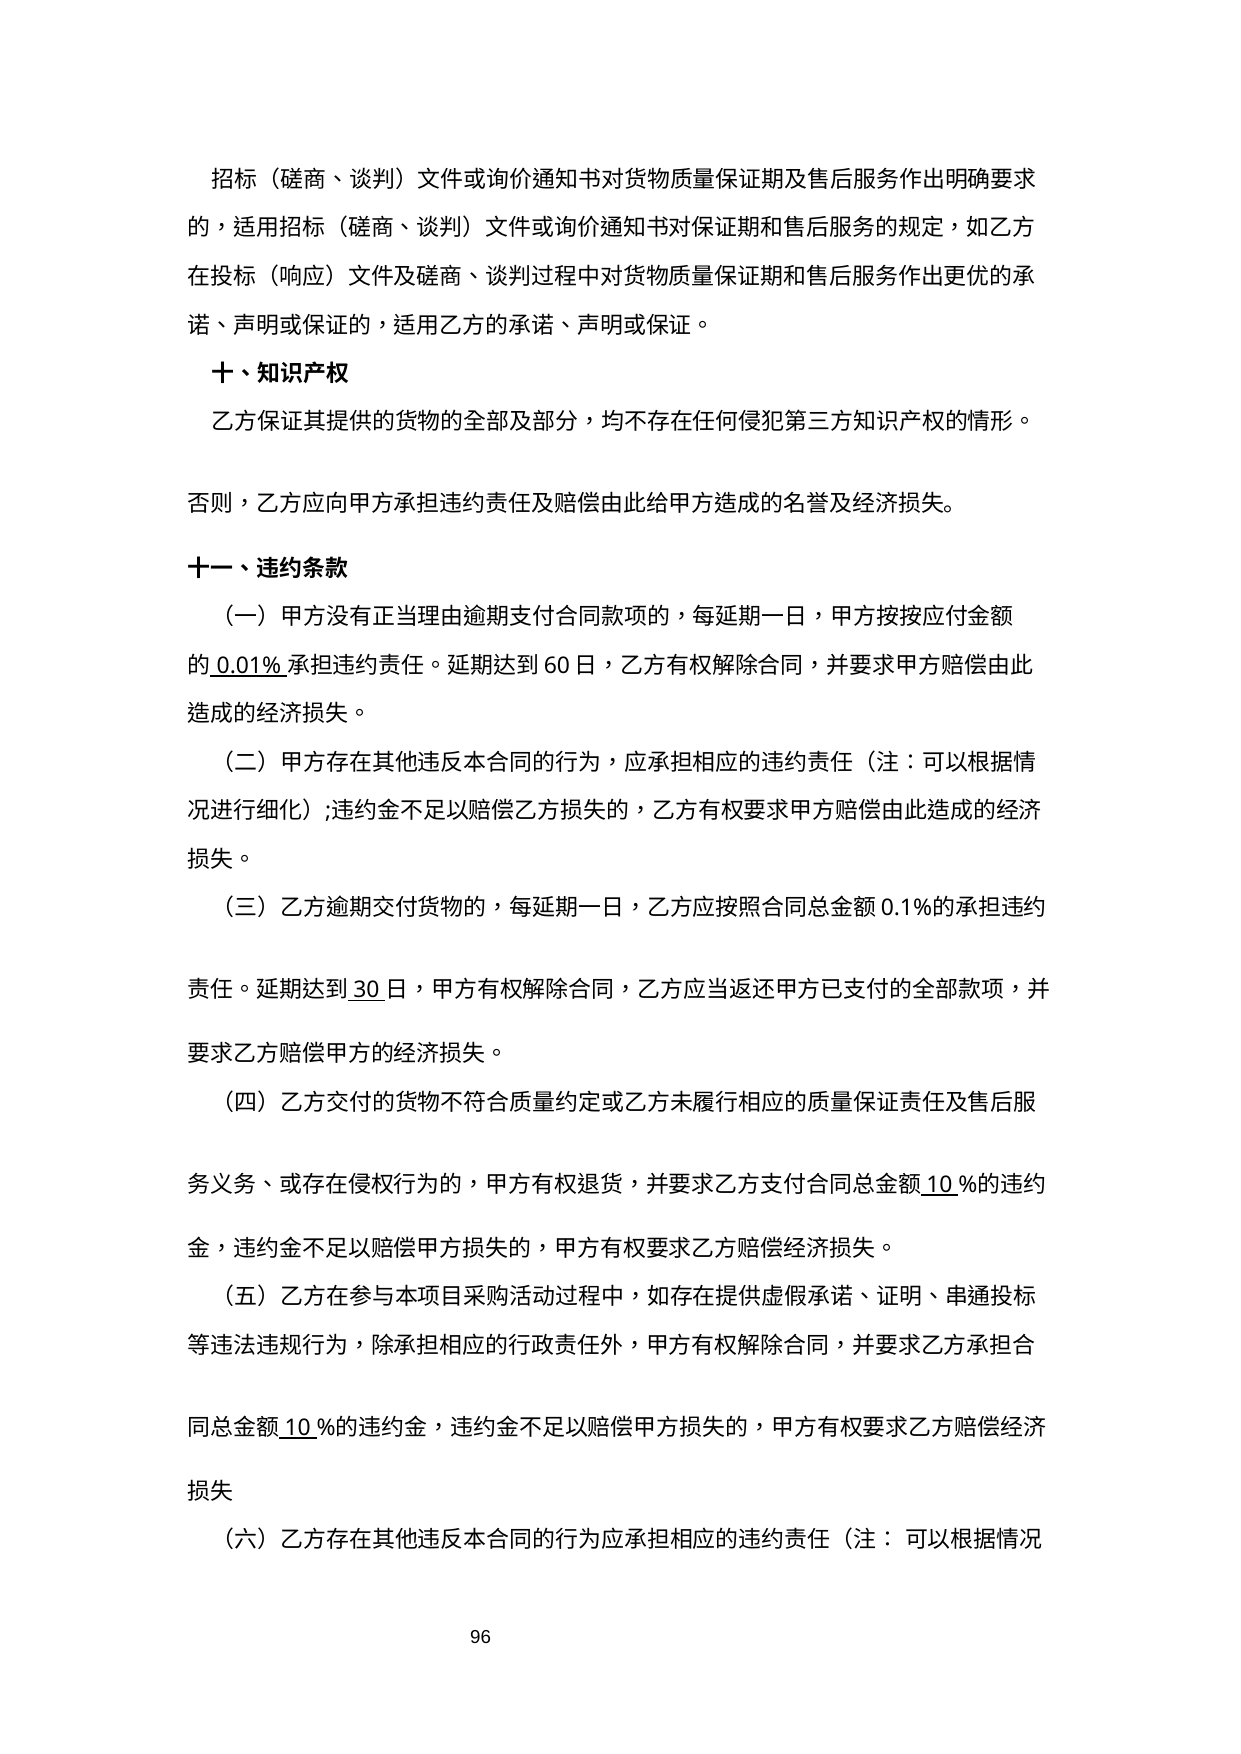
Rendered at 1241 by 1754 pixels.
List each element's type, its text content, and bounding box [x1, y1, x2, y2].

list 违约条款 [187, 551, 1053, 584]
text 招标（磋商、谈判）文件或询价通知书对货物质量保证期及售后服务作出明确要求的，适用招标（磋商、谈判）文件或询价通知书对保证期和售后服务的规定，如乙方在投标（响应）文件及磋商、谈判过程中对货物质量保证期和售后服务作出更优的承诺、声明或保证的，适用乙方的承诺、声明或保证。 [187, 162, 1053, 341]
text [187, 1522, 1053, 1555]
text 乙方保证其提供的货物的全部及部分，均不存在任何侵犯第三方知识产权的情形。否则，乙方应向甲方承担违约责任及赔偿由此给甲方造成的名誉及经济损失。 [187, 404, 1053, 534]
text （五）乙方在参与本项目采购活动过程中，如存在提供虚假承诺、证明、串通投标等违法违规行为，除承担相应的行政责任外，甲方有权解除合同，并要求乙方承担合同总金额 10 %的违约金，违约金不足以赔偿甲方损失的，甲方有权要求乙方赔偿经济损失 [187, 1279, 1053, 1507]
text （三）乙方逾期交付货物的，每延期一日，乙方应按照合同总金额0.1%的承担违约责任。延期达到 30 日，甲方有权解除合同，乙方应当返还甲方已支付的全部款项，并要求乙方赔偿甲方的经济损失。 [187, 891, 1053, 1069]
text 十、知识产权 [187, 356, 1053, 389]
text （二）甲方存在其他违反本合同的行为，应承担相应的违约责任（注∶可以根据情况进行细化）;违约金不足以赔偿乙方损失的，乙方有权要求甲方赔偿由此造成的经济损失。 [187, 745, 1053, 875]
text （四）乙方交付的货物不符合质量约定或乙方未履行相应的质量保证责任及售后服务义务、或存在侵权行为的，甲方有权退货，并要求乙方支付合同总金额 10 %的违约金，违约金不足以赔偿甲方损失的，甲方有权要求乙方赔偿经济损失。 [187, 1085, 1053, 1264]
text （一）甲方没有正当理由逾期支付合同款项的，每延期一日，甲方按按应付金额 的 0.01% 承担违约责任。延期达到60日，乙方有权解除合同，并要求甲方赔偿由此造成的经济损失。 [187, 599, 1053, 729]
